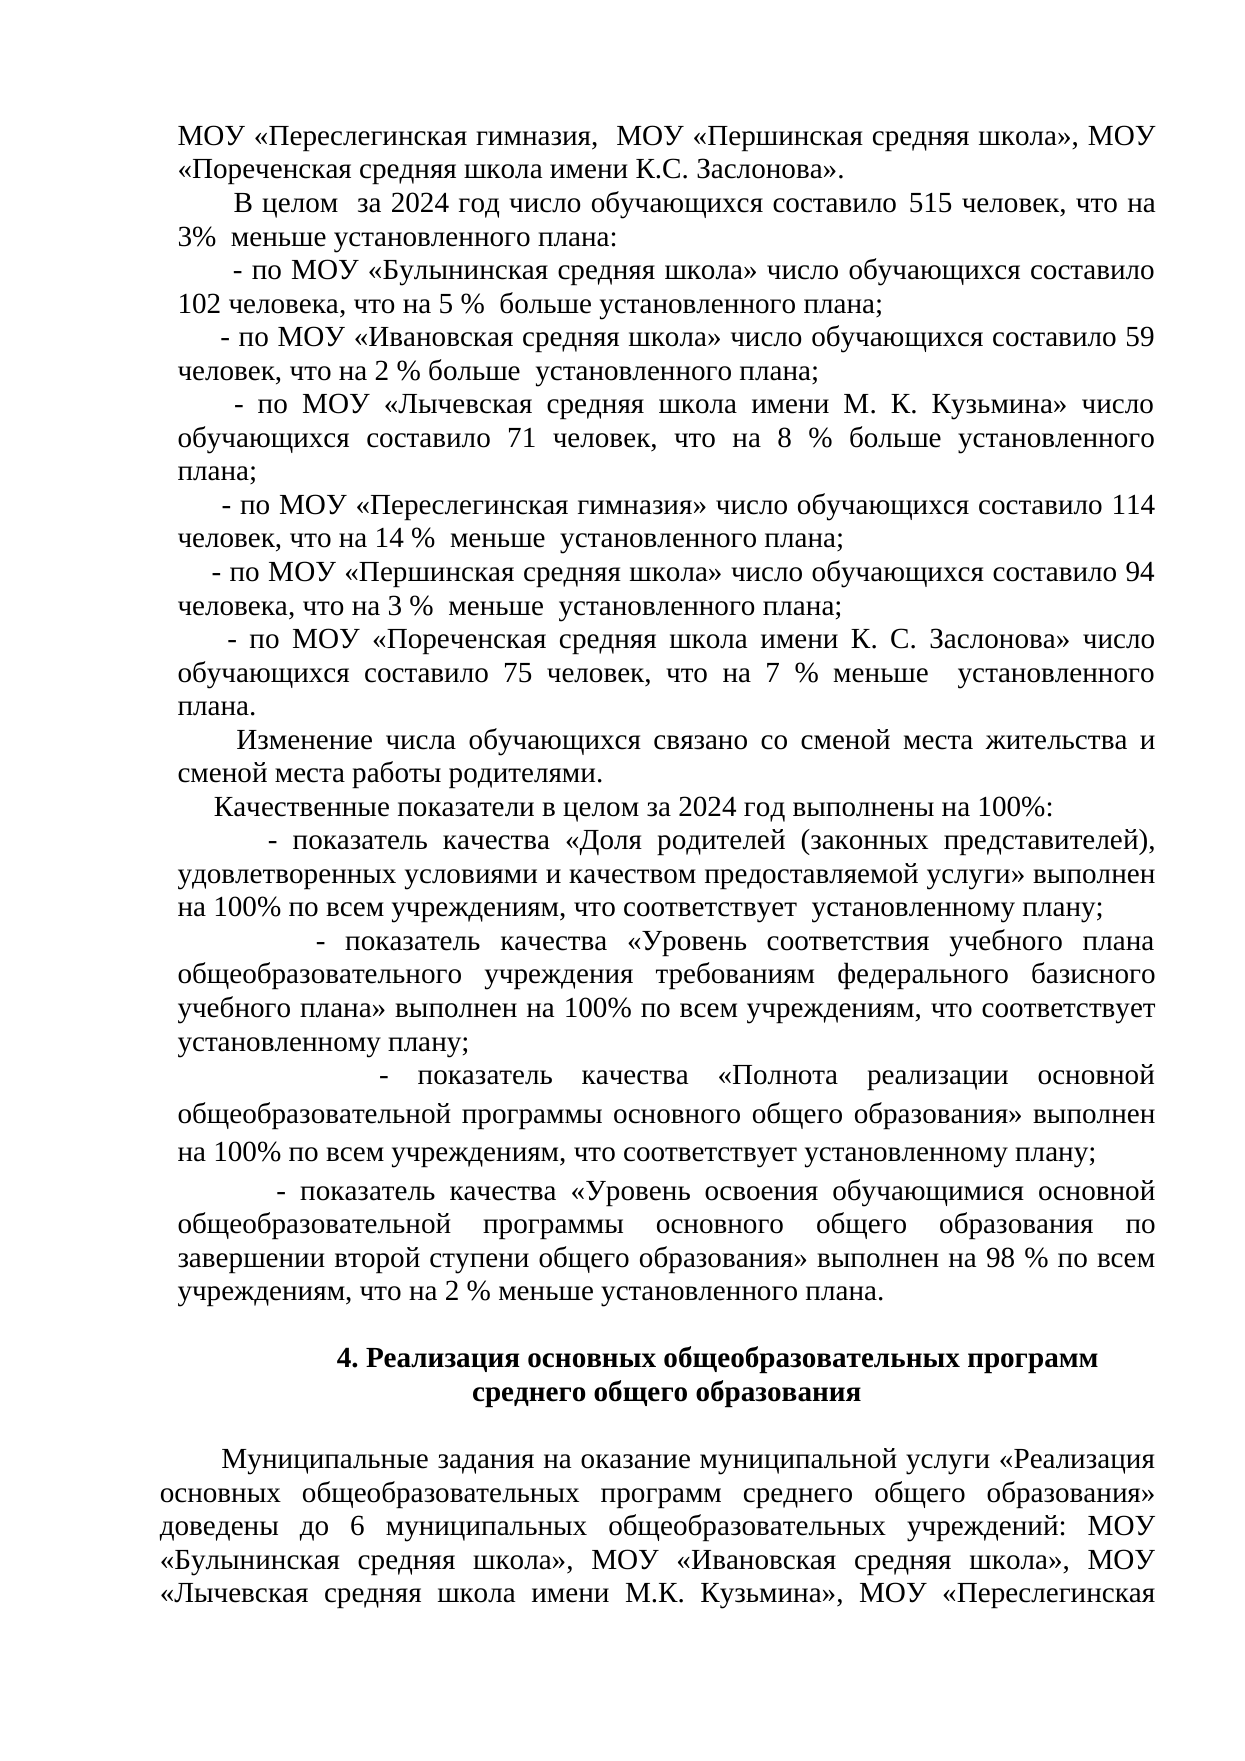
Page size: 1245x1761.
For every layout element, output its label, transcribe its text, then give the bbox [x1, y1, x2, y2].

text - по МОУ «Ивановская средняя школа» число обучающихся составило 59 человек, что на 2 % больше установленного плана; [177, 319, 1156, 386]
text Изменение числа обучающихся связано со сменой места жительства и сменой места работы родителями. [177, 722, 1156, 789]
text - показатель качества «Полнота реализации основной общеобразовательной программы основного общего образования» выполнен на 100% по всем учреждениям, что соответствует установленному плану; [177, 1057, 1156, 1168]
text 4. Реализация основных общеобразовательных программ среднего общего образования [177, 1341, 1156, 1408]
text В целом за 2024 год число обучающихся составило 515 человек, что на 3% меньше установленного плана: [177, 185, 1156, 252]
text - по МОУ «Булынинская средняя школа» число обучающихся составило 102 человека, что на 5 % больше установленного плана; [177, 252, 1156, 319]
text - показатель качества «Уровень соответствия учебного плана общеобразовательного учреждения требованиям федерального базисного учебного плана» выполнен на 100% по всем учреждениям, что соответствует установленному плану; [177, 923, 1156, 1057]
text - по МОУ «Пореченская средняя школа имени К. С. Заслонова» число обучающихся составило 75 человек, что на 7 % меньше установленного плана. [177, 621, 1156, 722]
text - показатель качества «Доля родителей (законных представителей), удовлетворенных условиями и качеством предоставляемой услуги» выполнен на 100% по всем учреждениям, что соответствует установленному плану; [177, 822, 1156, 923]
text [159, 1441, 1156, 1609]
text - по МОУ «Переслегинская гимназия» число обучающихся составило 114 человек, что на 14 % меньше установленного плана; [177, 487, 1156, 554]
text Качественные показатели в целом за 2024 год выполнены на 100%: [177, 789, 1156, 822]
text - по МОУ «Першинская средняя школа» число обучающихся составило 94 человека, что на 3 % меньше установленного плана; [177, 554, 1156, 621]
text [177, 118, 1156, 185]
text - показатель качества «Уровень освоения обучающимися основной общеобразовательной программы основного общего образования по завершении второй ступени общего образования» выполнен на 98 % по всем учреждениям, что на 2 % меньше установленного плана. [177, 1173, 1156, 1307]
text - по МОУ «Лычевская средняя школа имени М. К. Кузьмина» число обучающихся составило 71 человек, что на 8 % больше установленного плана; [177, 386, 1156, 487]
